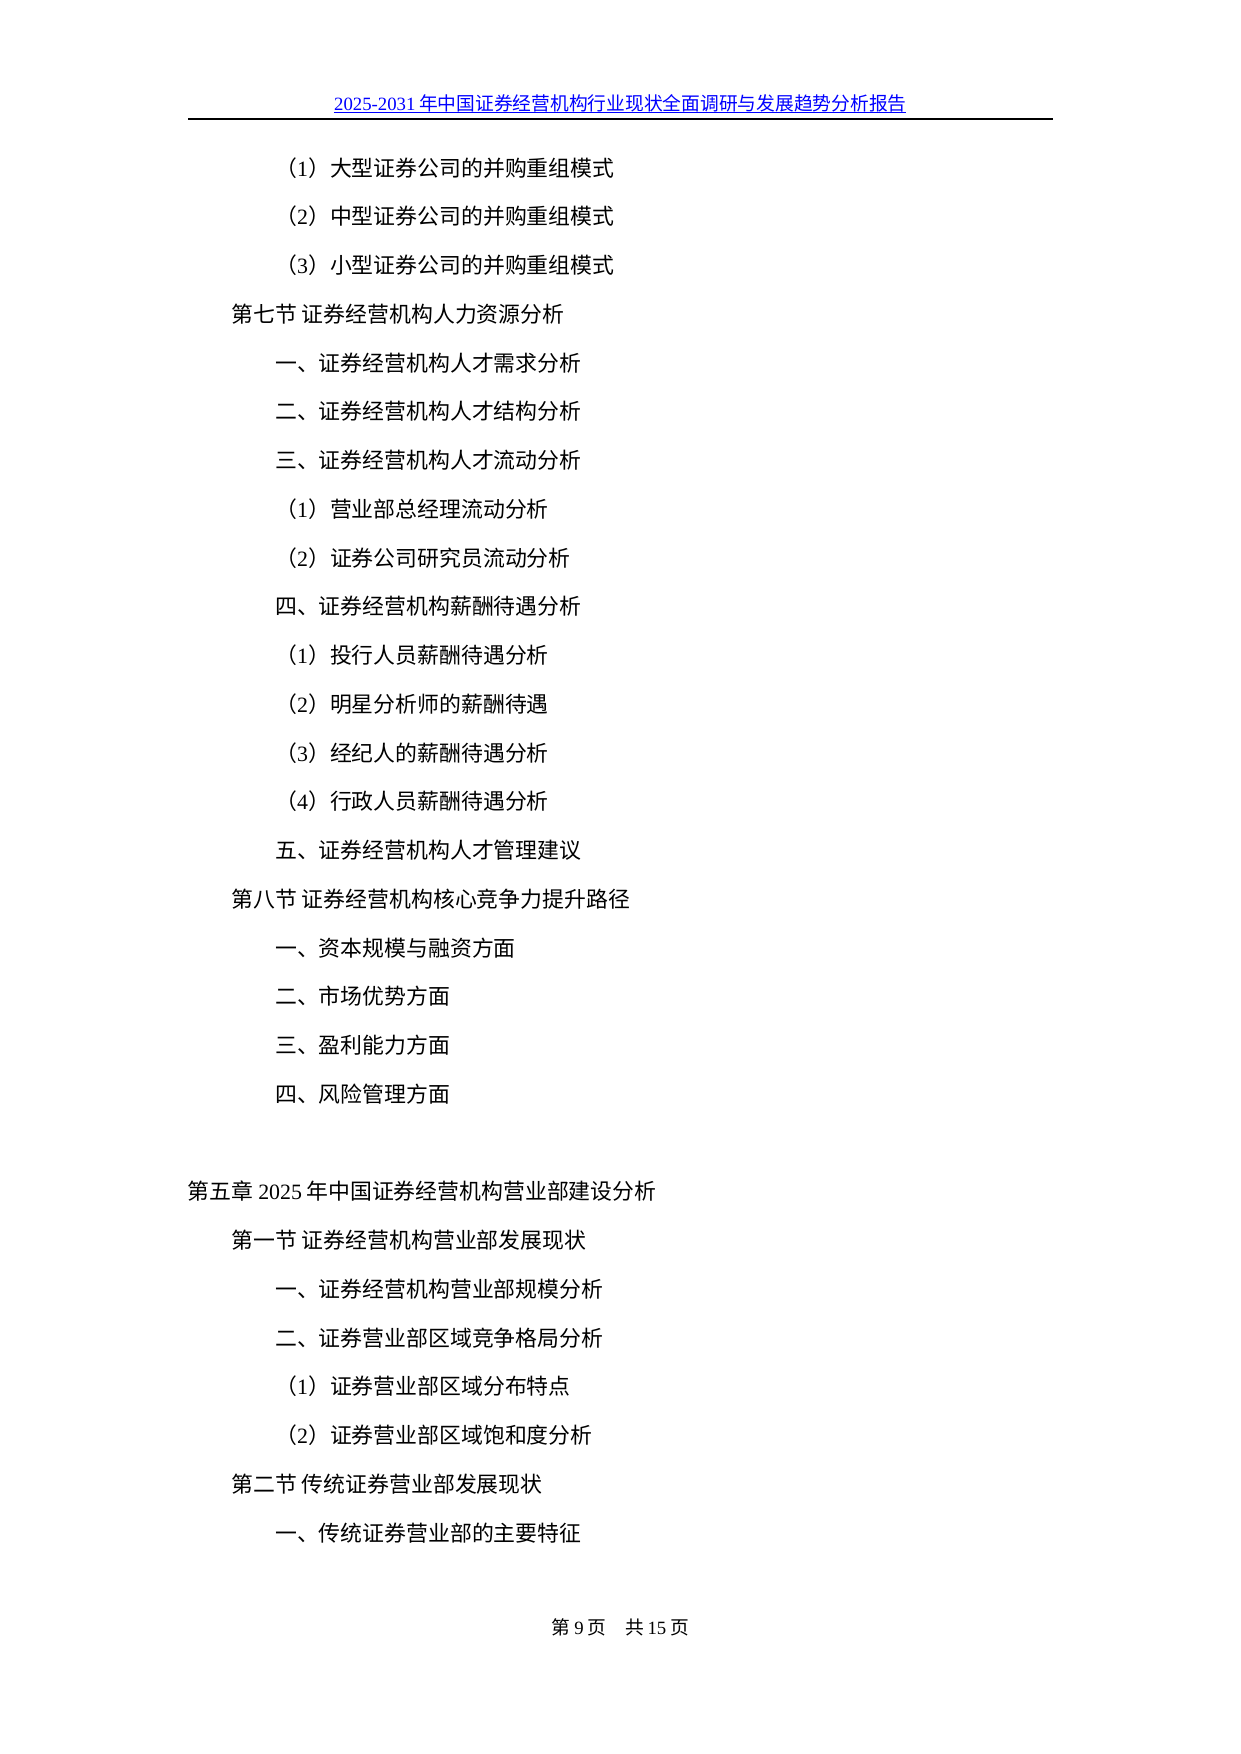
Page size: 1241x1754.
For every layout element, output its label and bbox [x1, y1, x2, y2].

text [187, 150, 1053, 1548]
